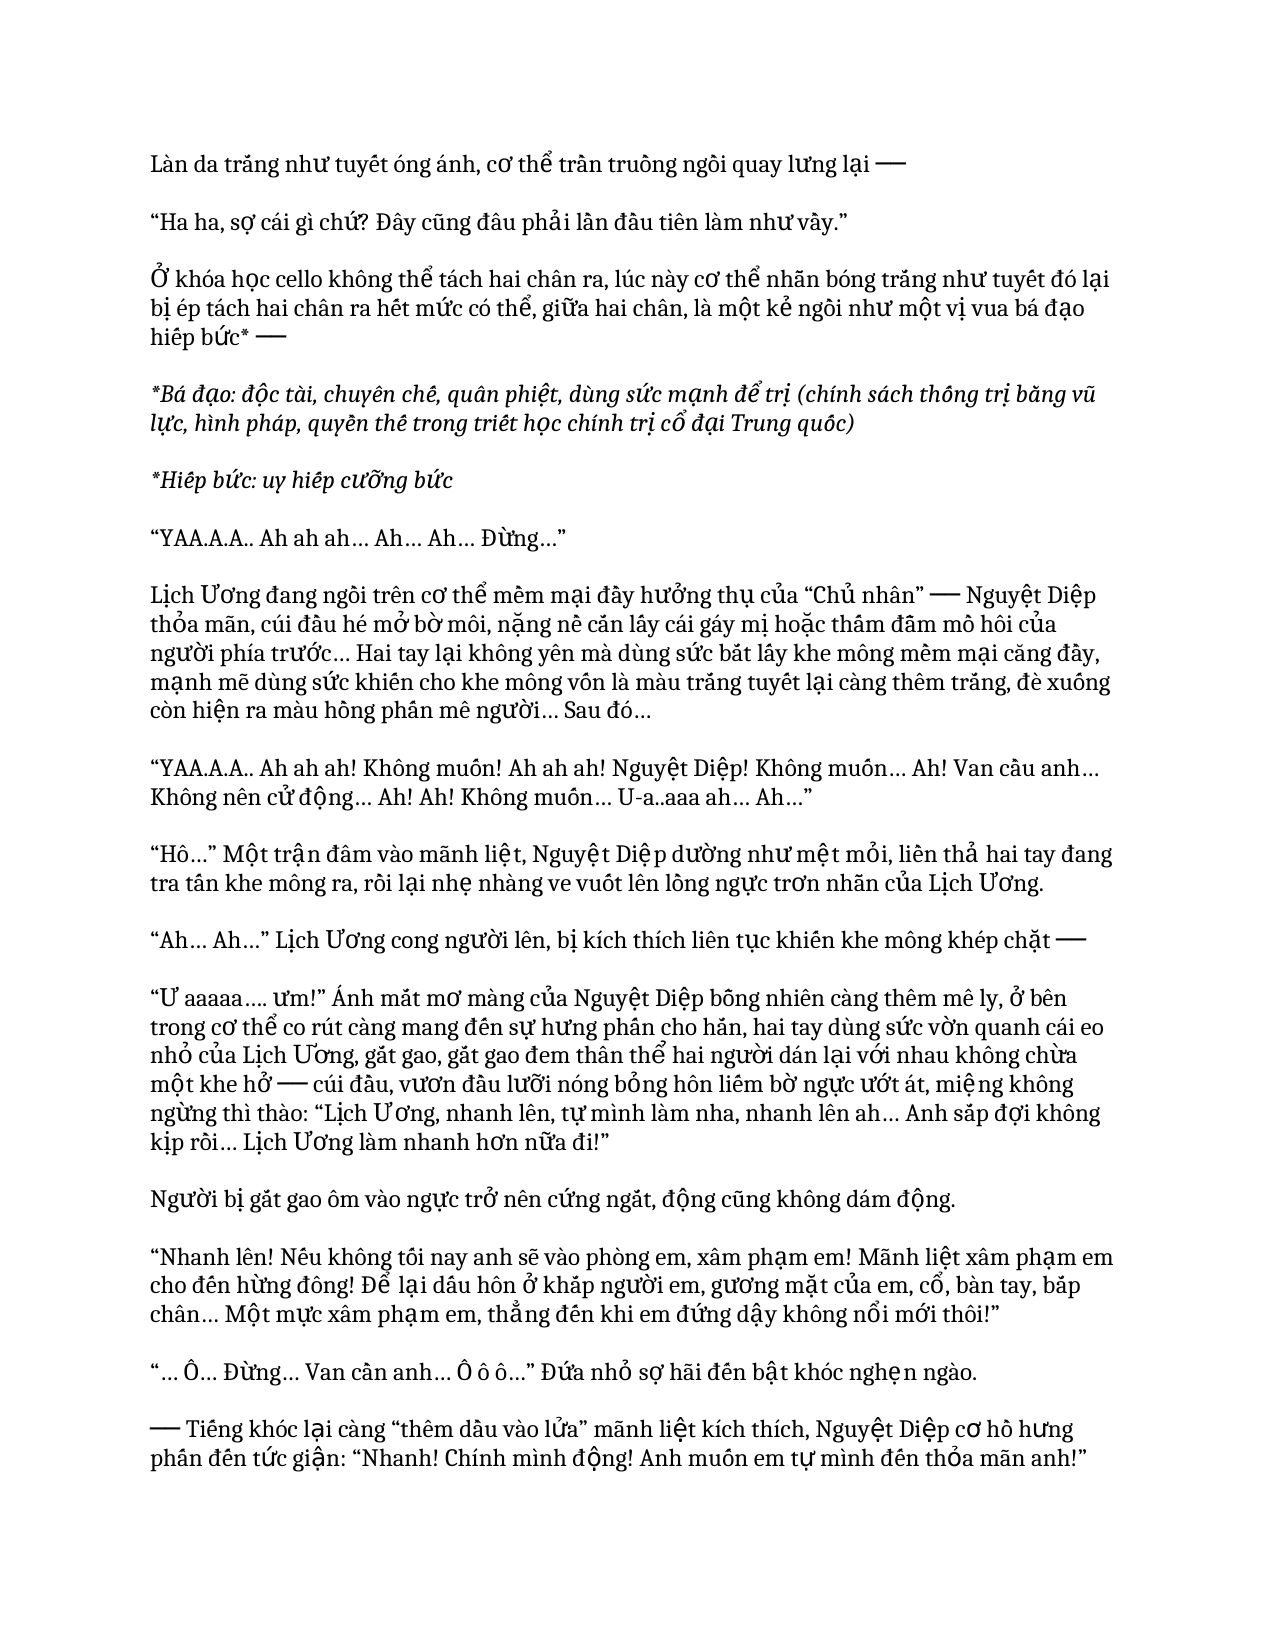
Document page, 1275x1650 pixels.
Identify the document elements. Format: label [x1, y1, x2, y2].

text [150, 150, 1125, 1472]
